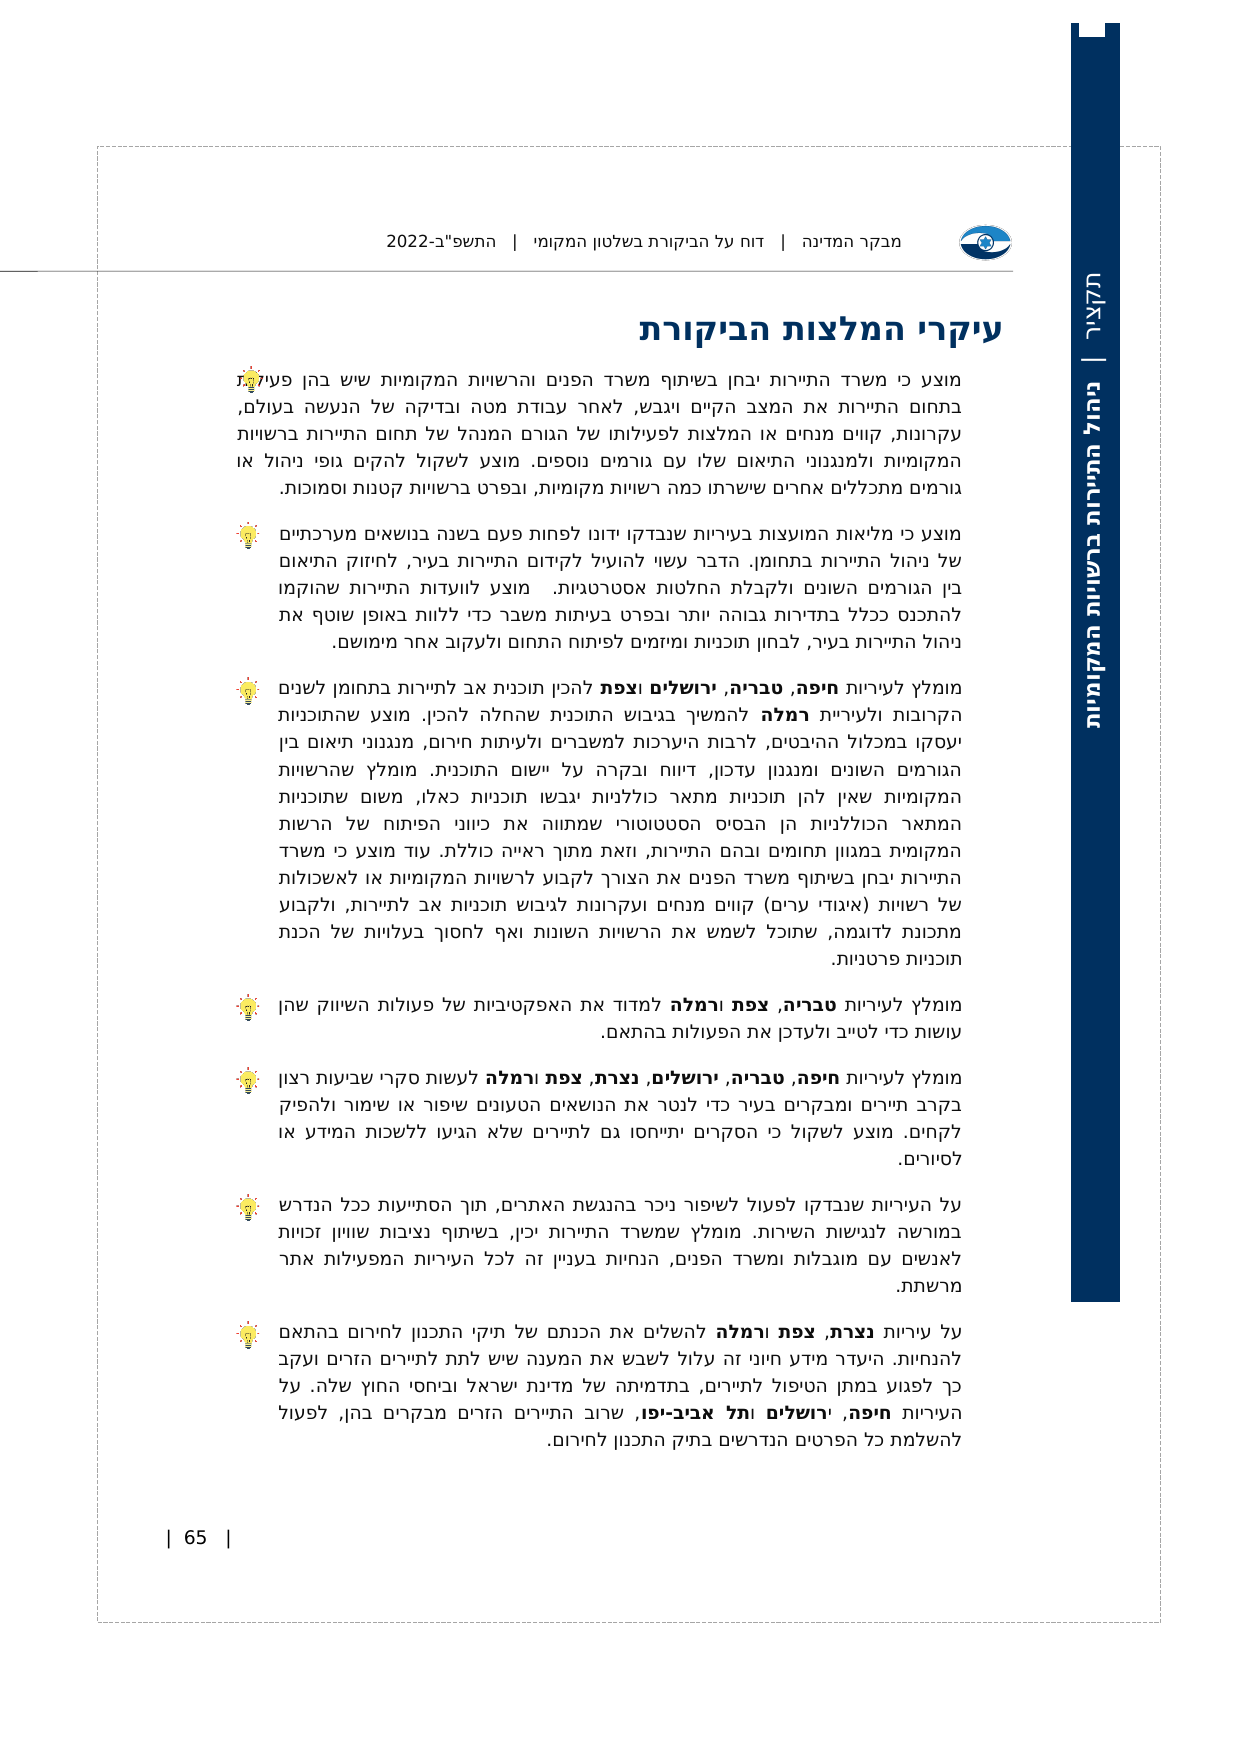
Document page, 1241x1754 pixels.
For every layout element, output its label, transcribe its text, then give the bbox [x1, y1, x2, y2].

text עיקרי המלצות הביקורת [236, 319, 1004, 346]
picture [957, 222, 1014, 263]
picture [236, 522, 260, 549]
text מוצע כי משרד התיירות יבחן בשיתוף משרד הפנים והרשויות המקומיות שיש בהן פעילות בתחום התיירות את המצב הקיים ויגבש, לאחר עבודת מטה ובדיקה של הנעשה בעולם, עקרונות, קווים מנחים או המלצות לפעילותו של הגורם המנהל של תחום התיירות ברשויות המקומיות ולמנגנוני התיאום שלו עם גורמים נוספים. מוצע לשקול להקים גופי ניהול או גורמים מתכללים אחרים שישרתו כמה רשויות מקומיות, ובפרט ברשויות קטנות וסמוכות. [236, 365, 963, 500]
picture [236, 677, 260, 705]
picture [236, 1194, 260, 1221]
text מוצע כי מליאות המועצות בעיריות שנבדקו ידונו לפחות פעם בשנה בנושאים מערכתיים של ניהול התיירות בתחומן. הדבר עשוי להועיל לקידום התיירות בעיר, לחיזוק התיאום בין הגורמים השונים ולקבלת החלטות אסטרטגיות. מוצע לוועדות התיירות שהוקמו להתכנס ככלל בתדירות גבוהה יותר ובפרט בעיתות משבר כדי ללוות באופן שוטף את ניהול התיירות בעיר, לבחון תוכניות ומיזמים לפיתוח התחום ולעקוב אחר מימושם. [236, 519, 963, 654]
text מומלץ לעיריות חיפה, טבריה, ירושלים, נצרת, צפת ורמלה לעשות סקרי שביעות רצון בקרב תיירים ומבקרים בעיר כדי לנטר את הנושאים הטעונים שיפור או שימור ולהפיק לקחים. מוצע לשקול כי הסקרים יתייחסו גם לתיירים שלא הגיעו ללשכות המידע או לסיורים. [236, 1063, 963, 1171]
picture [236, 1067, 260, 1094]
text על העיריות שנבדקו לפעול לשיפור ניכר בהנגשת האתרים, תוך הסתייעות ככל הנדרש במורשה לנגישות השירות. מומלץ שמשרד התיירות יכין, בשיתוף נציבות שוויון זכויות לאנשים עם מוגבלות ומשרד הפנים, הנחיות בעניין זה לכל העיריות המפעילות אתר מרשתת. [236, 1190, 963, 1298]
text מומלץ לעיריות חיפה, טבריה, ירושלים וצפת להכין תוכנית אב לתיירות בתחומן לשנים הקרובות ולעיריית רמלה להמשיך בגיבוש התוכנית שהחלה להכין. מוצע שהתוכניות יעסקו במכלול ההיבטים, לרבות היערכות למשברים ולעיתות חירום, מנגנוני תיאום בין הגורמים השונים ומנגנון עדכון, דיווח ובקרה על יישום התוכנית. מומלץ שהרשויות המקומיות שאין להן תוכניות מתאר כוללניות יגבשו תוכניות כאלו, משום שתוכניות המתאר הכוללניות הן הבסיס הסטטוטורי שמתווה את כיווני הפיתוח של הרשות המקומית במגוון תחומים ובהם התיירות, וזאת מתוך ראייה כוללת. עוד מוצע כי משרד התיירות יבחן בשיתוף משרד הפנים את הצורך לקבוע לרשויות המקומיות או לאשכולות של רשויות (איגודי ערים) קווים מנחים ועקרונות לגיבוש תוכניות אב לתיירות, ולקבוע מתכונת לדוגמה, שתוכל לשמש את הרשויות השונות ואף לחסוך בעלויות של הכנת תוכניות פרטניות. [236, 673, 963, 971]
picture [236, 1321, 260, 1349]
text על עיריות נצרת, צפת ורמלה להשלים את הכנתם של תיקי התכנון לחירום בהתאם להנחיות. היעדר מידע חיוני זה עלול לשבש את המענה שיש לתת לתיירים הזרים ועקב כך לפגוע במתן הטיפול לתיירים, בתדמיתה של מדינת ישראל וביחסי החוץ שלה. על העיריות חיפה, ירושלים ותל אביב-יפו, שרוב התיירים הזרים מבקרים בהן, לפעול להשלמת כל הפרטים הנדרשים בתיק התכנון לחירום. [236, 1317, 963, 1452]
picture [239, 366, 263, 393]
picture [236, 994, 260, 1021]
text מומלץ לעיריות טבריה, צפת ורמלה למדוד את האפקטיביות של פעולות השיווק שהן עושות כדי לטייב ולעדכן את הפעולות בהתאם. [236, 990, 963, 1044]
